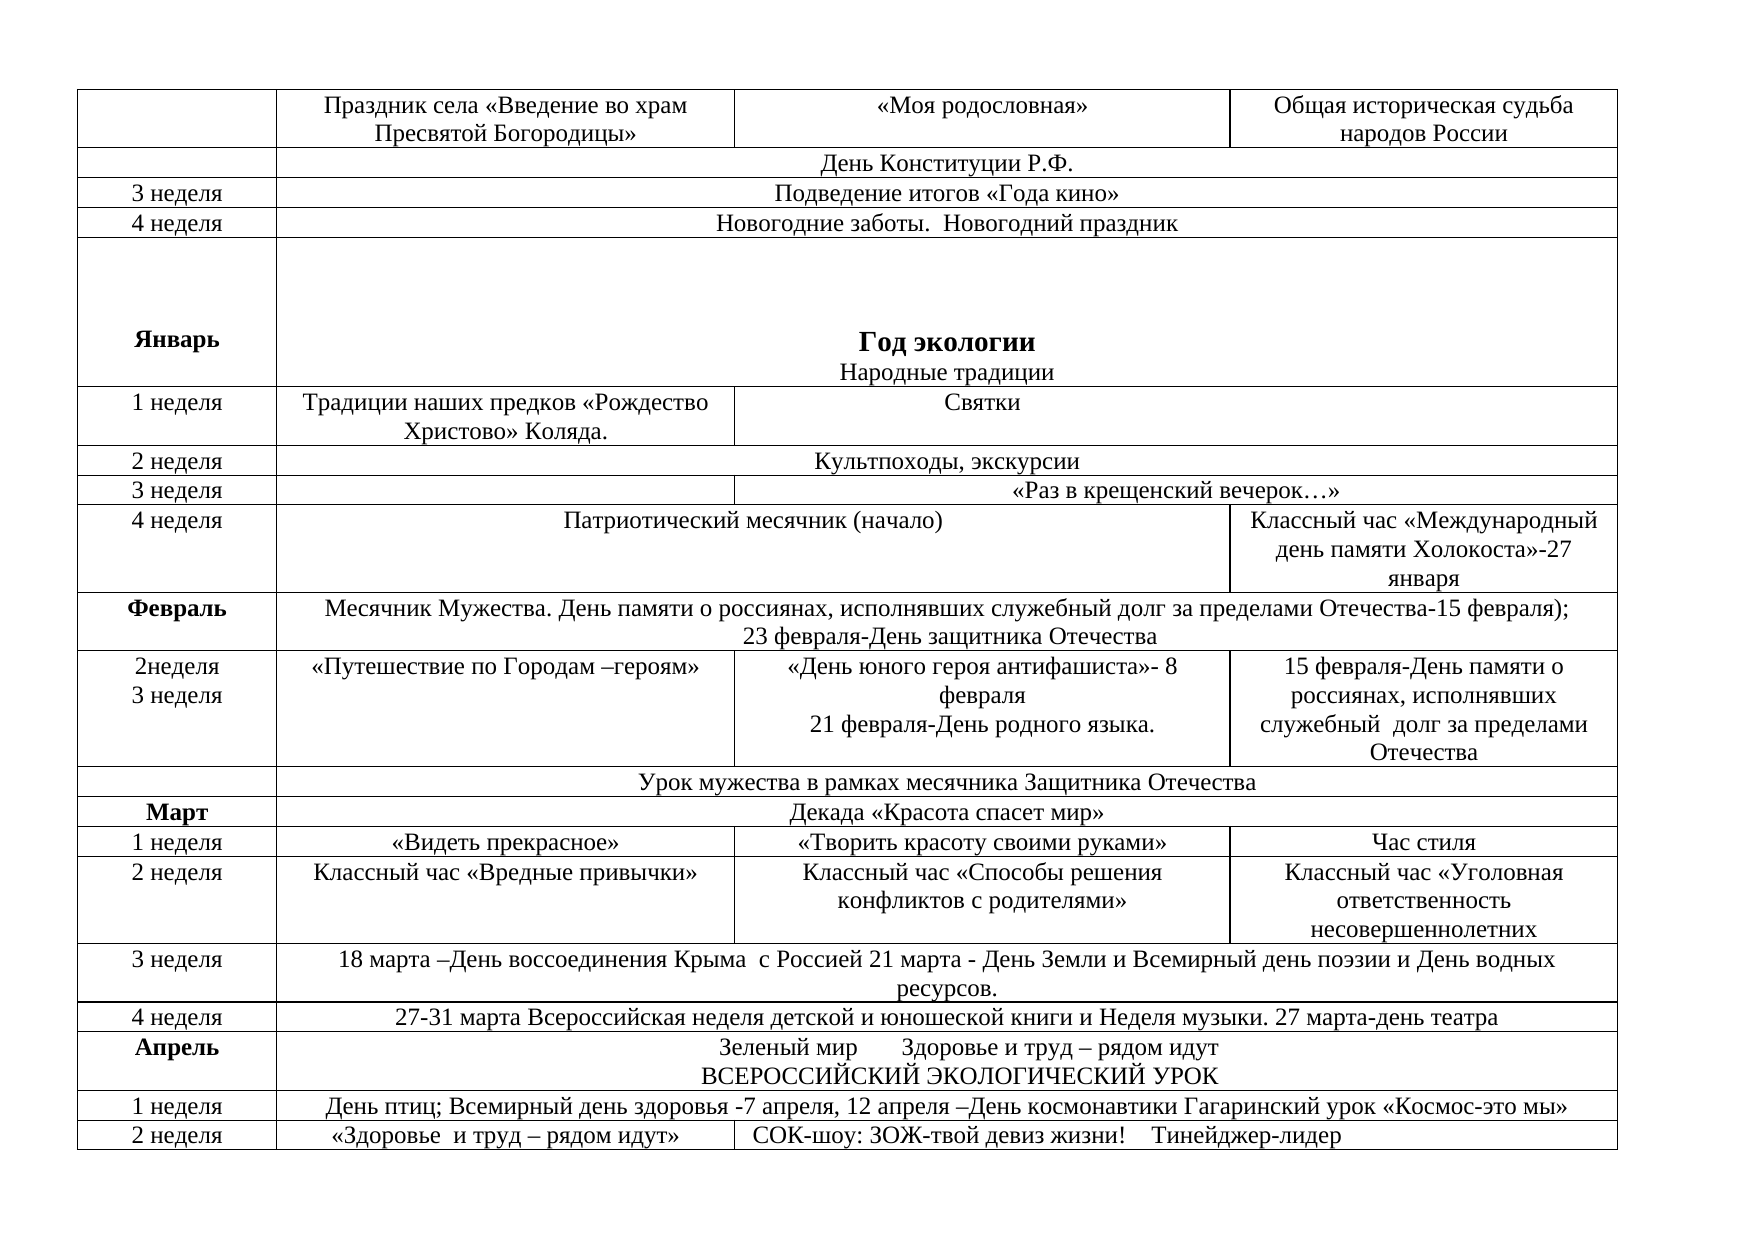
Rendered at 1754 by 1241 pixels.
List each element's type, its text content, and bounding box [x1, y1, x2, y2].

table_cell «Моя родословная» [735, 90, 1229, 147]
table_cell Классный час «Уголовная ответственность несовершеннолетних [1231, 857, 1617, 943]
table_cell СОК-шоу: ЗОЖ-твой девиз жизни! Тинейджер-лидер [735, 1121, 1617, 1149]
table_cell «Здоровье и труд – рядом идут» [277, 1121, 734, 1149]
table_cell Культпоходы, экскурсии [277, 446, 1617, 474]
table_cell 3 неделя [78, 178, 276, 207]
table_cell 15 февраля-День памяти о россиянах, исполнявших служебный долг за пределами Отечества [1231, 651, 1617, 766]
table_cell 1 неделя [78, 827, 276, 856]
table_cell Классный час «Способы решения конфликтов с родителями» [735, 857, 1229, 943]
table_cell 3 неделя [78, 944, 276, 1001]
table_cell 4 неделя [78, 208, 276, 237]
table_cell 1 неделя [78, 1091, 276, 1119]
table_cell Новогодние заботы. Новогодний праздник [277, 208, 1617, 237]
table_cell «Видеть прекрасное» [277, 827, 734, 856]
table_cell 2 неделя [78, 857, 276, 943]
table_cell Патриотический месячник (начало) [277, 505, 1229, 592]
table_cell Январь [78, 238, 276, 386]
table_cell «Творить красоту своими руками» [735, 827, 1229, 856]
table_cell 4 неделя [78, 505, 276, 592]
table_cell 18 марта –День воссоединения Крыма с Россией 21 марта - День Земли и Всемирный день поэзии и День водных ресурсов. [277, 944, 1617, 1001]
table_cell Декада «Красота спасет мир» [277, 797, 1617, 826]
table_cell 2неделя 3 неделя [78, 651, 276, 766]
table_cell 2 неделя [78, 1121, 276, 1149]
table_cell Классный час «Вредные привычки» [277, 857, 734, 943]
table_cell [1230, 387, 1617, 445]
table_cell Час стиля [1231, 827, 1617, 856]
table_cell Месячник Мужества. День памяти о россиянах, исполнявших служебный долг за пределами Отечества-15 февраля); 23 февраля-День защитника Отечества [277, 593, 1617, 650]
table_cell 27-31 марта Всероссийская неделя детской и юношеской книги и Неделя музыки. 27 марта-день театра [277, 1003, 1617, 1031]
table_cell 3 неделя [78, 476, 276, 504]
table_cell Март [78, 797, 276, 826]
table_cell Традиции наших предков «Рождество Христово» Коляда. [277, 387, 734, 445]
table_cell Урок мужества в рамках месячника Защитника Отечества [277, 767, 1617, 796]
table_cell Подведение итогов «Года кино» [277, 178, 1617, 207]
table_cell 2 неделя [78, 446, 276, 474]
table_cell День птиц; Всемирный день здоровья -7 апреля, 12 апреля –День космонавтики Гагаринский урок «Космос-это мы» [277, 1091, 1617, 1119]
table_cell Год экологии Народные традиции [277, 238, 1617, 386]
table_cell «Раз в крещенский вечерок…» [735, 476, 1617, 504]
table_cell Апрель [78, 1032, 276, 1090]
table_cell «Путешествие по Городам –героям» [277, 651, 734, 766]
table_cell [78, 767, 276, 796]
table_cell 1 неделя [78, 387, 276, 445]
table_cell [78, 148, 276, 177]
table_cell Классный час «Международный день памяти Холокоста»-27 января [1231, 505, 1617, 592]
table_cell Февраль [78, 593, 276, 650]
table_cell «День юного героя антифашиста»- 8 февраля 21 февраля-День родного языка. [735, 651, 1229, 766]
table_cell [277, 476, 734, 504]
table_cell Зеленый мир Здоровье и труд – рядом идут ВСЕРОССИЙСКИЙ ЭКОЛОГИЧЕСКИЙ УРОК [277, 1032, 1230, 1090]
table_cell Святки [735, 387, 1230, 445]
table_cell Общая историческая судьба народов России [1231, 90, 1617, 147]
table_cell [78, 90, 276, 147]
table_cell 4 неделя [78, 1003, 276, 1031]
table_cell День Конституции Р.Ф. [277, 148, 1617, 177]
table_cell [1230, 1032, 1617, 1090]
table_cell Праздник села «Введение во храм Пресвятой Богородицы» [277, 90, 734, 147]
